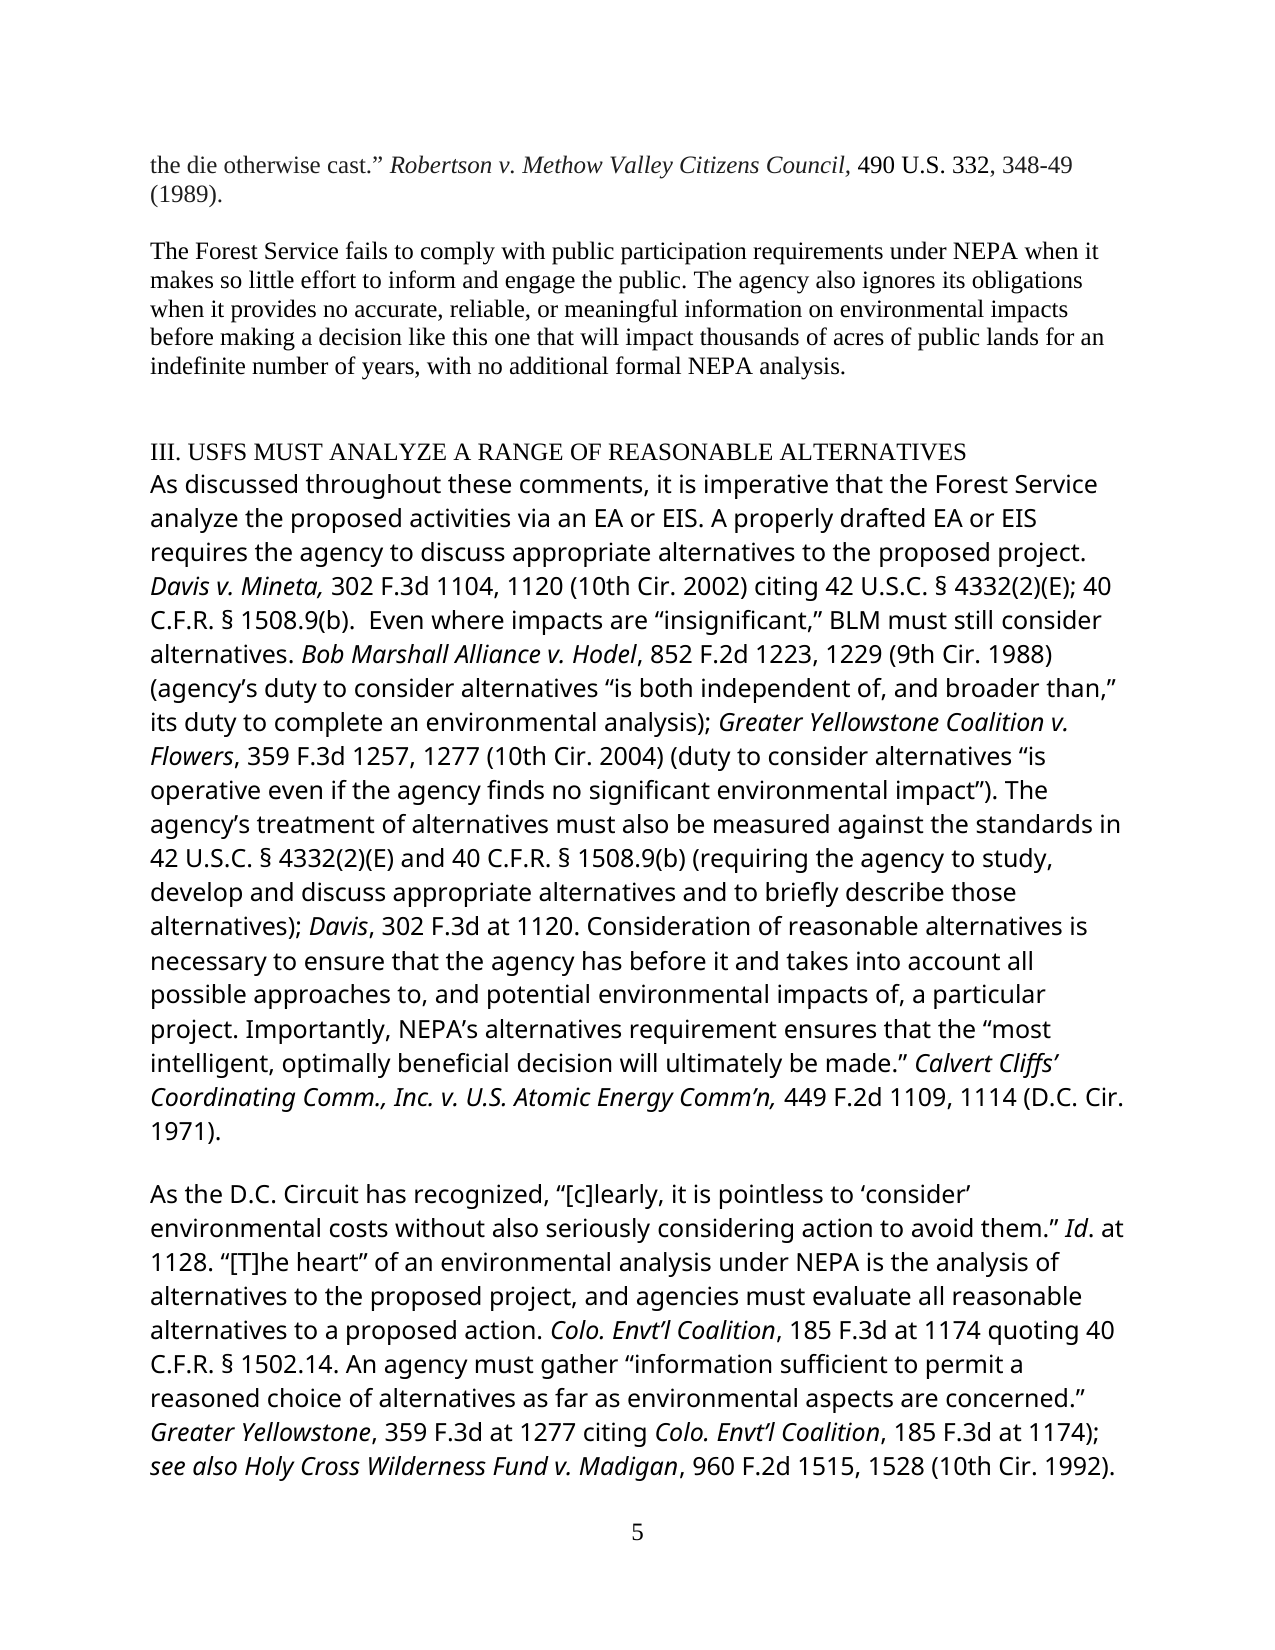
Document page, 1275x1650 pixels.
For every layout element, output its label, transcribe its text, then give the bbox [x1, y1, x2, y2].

text The Forest Service fails to comply with public participation requirements under NEPA when it makes so little effort to inform and engage the public. The agency also ignores its obligations when it provides no accurate, reliable, or meaningful information on environmental impacts before making a decision like this one that will impact thousands of acres of public lands for an indefinite number of years, with no additional formal NEPA analysis. [150, 236, 1125, 380]
text III. USFS MUST ANALYZE A RANGE OF REASONABLE ALTERNATIVES [150, 437, 1125, 466]
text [150, 1176, 1125, 1483]
text As discussed throughout these comments, it is imperative that the Forest Service analyze the proposed activities via an EA or EIS. A properly drafted EA or EIS requires the agency to discuss appropriate alternatives to the proposed project. Davis v. Mineta, 302 F.3d 1104, 1120 (10th Cir. 2002) citing 42 U.S.C. § 4332(2)(E); 40 C.F.R. § 1508.9(b). Even where impacts are “insignificant,” BLM must still consider alternatives. Bob Marshall Alliance v. Hodel, 852 F.2d 1223, 1229 (9th Cir. 1988) (agency’s duty to consider alternatives “is both independent of, and broader than,” its duty to complete an environmental analysis); Greater Yellowstone Coalition v. Flowers, 359 F.3d 1257, 1277 (10th Cir. 2004) (duty to consider alternatives “is operative even if the agency finds no significant environmental impact”). The agency’s treatment of alternatives must also be measured against the standards in 42 U.S.C. § 4332(2)(E) and 40 C.F.R. § 1508.9(b) (requiring the agency to study, develop and discuss appropriate alternatives and to briefly describe those alternatives); Davis, 302 F.3d at 1120. Consideration of reasonable alternatives is necessary to ensure that the agency has before it and takes into account all possible approaches to, and potential environmental impacts of, a particular project. Importantly, NEPA’s alternatives requirement ensures that the “most intelligent, optimally beneficial decision will ultimately be made.” Calvert Cliffs’ Coordinating Comm., Inc. v. U.S. Atomic Energy Comm’n, 449 F.2d 1109, 1114 (D.C. Cir. 1971). [150, 466, 1125, 1176]
